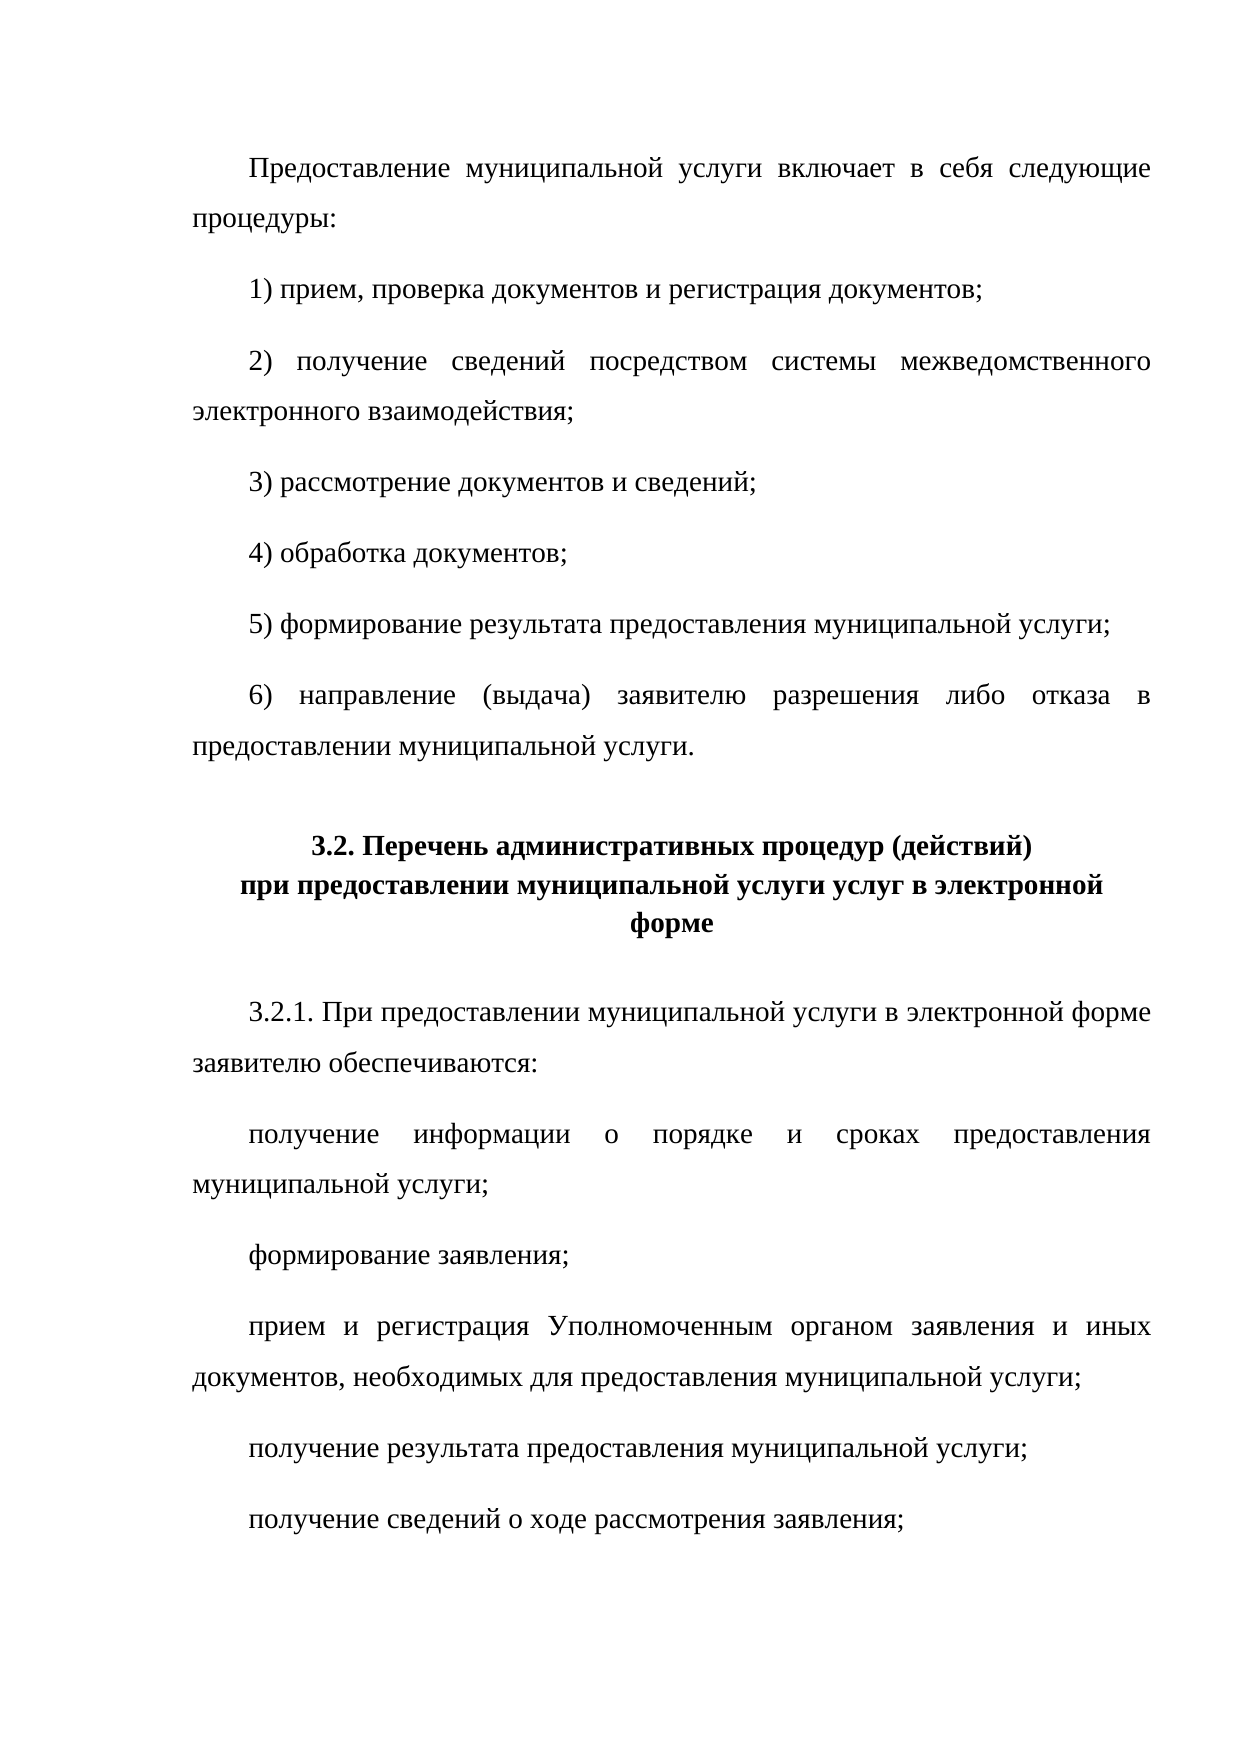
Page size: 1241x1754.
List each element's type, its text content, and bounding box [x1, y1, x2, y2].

text 4) обработка документов; [192, 535, 1152, 569]
text получение результата предоставления муниципальной услуги; [192, 1430, 1152, 1463]
text 1) прием, проверка документов и регистрация документов; [192, 271, 1152, 305]
text Предоставление муниципальной услуги включает в себя следующие процедуры: [192, 150, 1152, 234]
text формирование заявления; [192, 1237, 1152, 1271]
text 3.2. Перечень административных процедур (действий) [192, 828, 1152, 862]
text 6) направление (выдача) заявителю разрешения либо отказа в предоставлении муниципальной услуги. [192, 677, 1152, 761]
text 5) формирование результата предоставления муниципальной услуги; [192, 606, 1152, 640]
text получение информации о порядке и сроках предоставления муниципальной услуги; [192, 1116, 1152, 1200]
text форме [192, 906, 1152, 939]
text 2) получение сведений посредством системы межведомственного электронного взаимодействия; [192, 343, 1152, 426]
text 3.2.1. При предоставлении муниципальной услуги в электронной форме заявителю обеспечиваются: [192, 994, 1152, 1078]
text при предоставлении муниципальной услуги услуг в электронной [192, 867, 1152, 901]
text получение сведений о ходе рассмотрения заявления; [192, 1501, 1152, 1534]
text 3) рассмотрение документов и сведений; [192, 464, 1152, 498]
text прием и регистрация Уполномоченным органом заявления и иных документов, необходимых для предоставления муниципальной услуги; [192, 1308, 1152, 1392]
